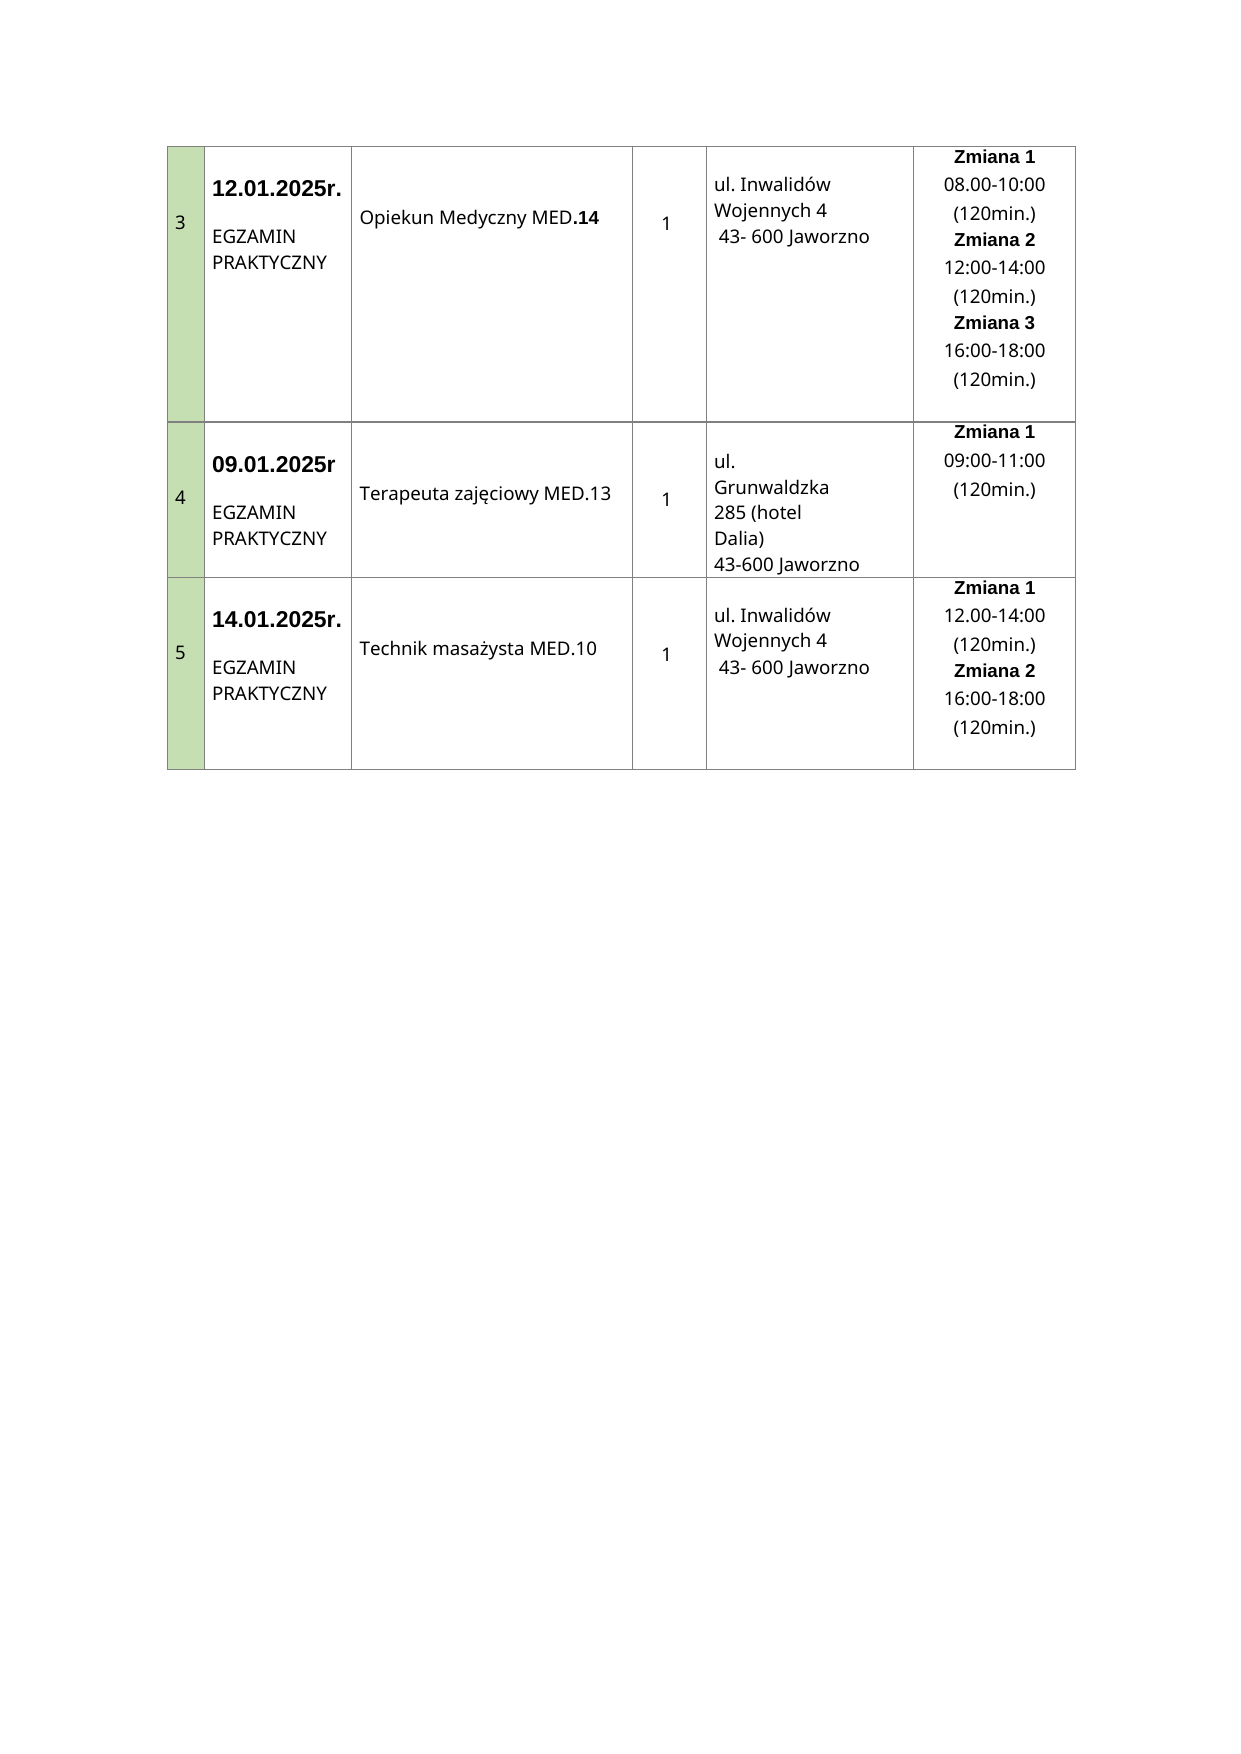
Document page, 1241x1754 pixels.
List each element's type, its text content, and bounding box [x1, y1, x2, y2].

table_cell 1 [633, 578, 706, 769]
table_cell 4 [168, 423, 204, 577]
table_cell 09.01.2025r EGZAMIN PRAKTYCZNY [205, 423, 351, 577]
table_cell ul. Inwalidów Wojennych 4 43- 600 Jaworzno [707, 578, 913, 769]
table_cell Terapeuta zajęciowy MED.13 [352, 423, 632, 577]
table_header Opiekun Medyczny MED.14 [352, 147, 632, 421]
table_cell Zmiana 1 12.00-14:00 (120min.) Zmiana 2 16:00-18:00 (120min.) [914, 578, 1075, 769]
table_cell ul. Grunwaldzka 285 (hotel Dalia) 43-600 Jaworzno [707, 423, 913, 577]
table_cell 14.01.2025r. EGZAMIN PRAKTYCZNY [205, 578, 351, 769]
table_header 3 [168, 147, 204, 421]
table_cell Technik masażysta MED.10 [352, 578, 632, 769]
table_header 12.01.2025r. EGZAMIN PRAKTYCZNY [205, 147, 351, 421]
table_header Zmiana 1 08.00-10:00 (120min.) Zmiana 2 12:00-14:00 (120min.) Zmiana 3 16:00-18:00 (120min.) [914, 147, 1075, 421]
table_cell 1 [633, 423, 706, 577]
table_header ul. Inwalidów Wojennych 4 43- 600 Jaworzno [707, 147, 913, 421]
table_header 1 [633, 147, 706, 421]
table_cell Zmiana 1 09:00-11:00 (120min.) [914, 423, 1075, 577]
table_cell 5 [168, 578, 204, 769]
